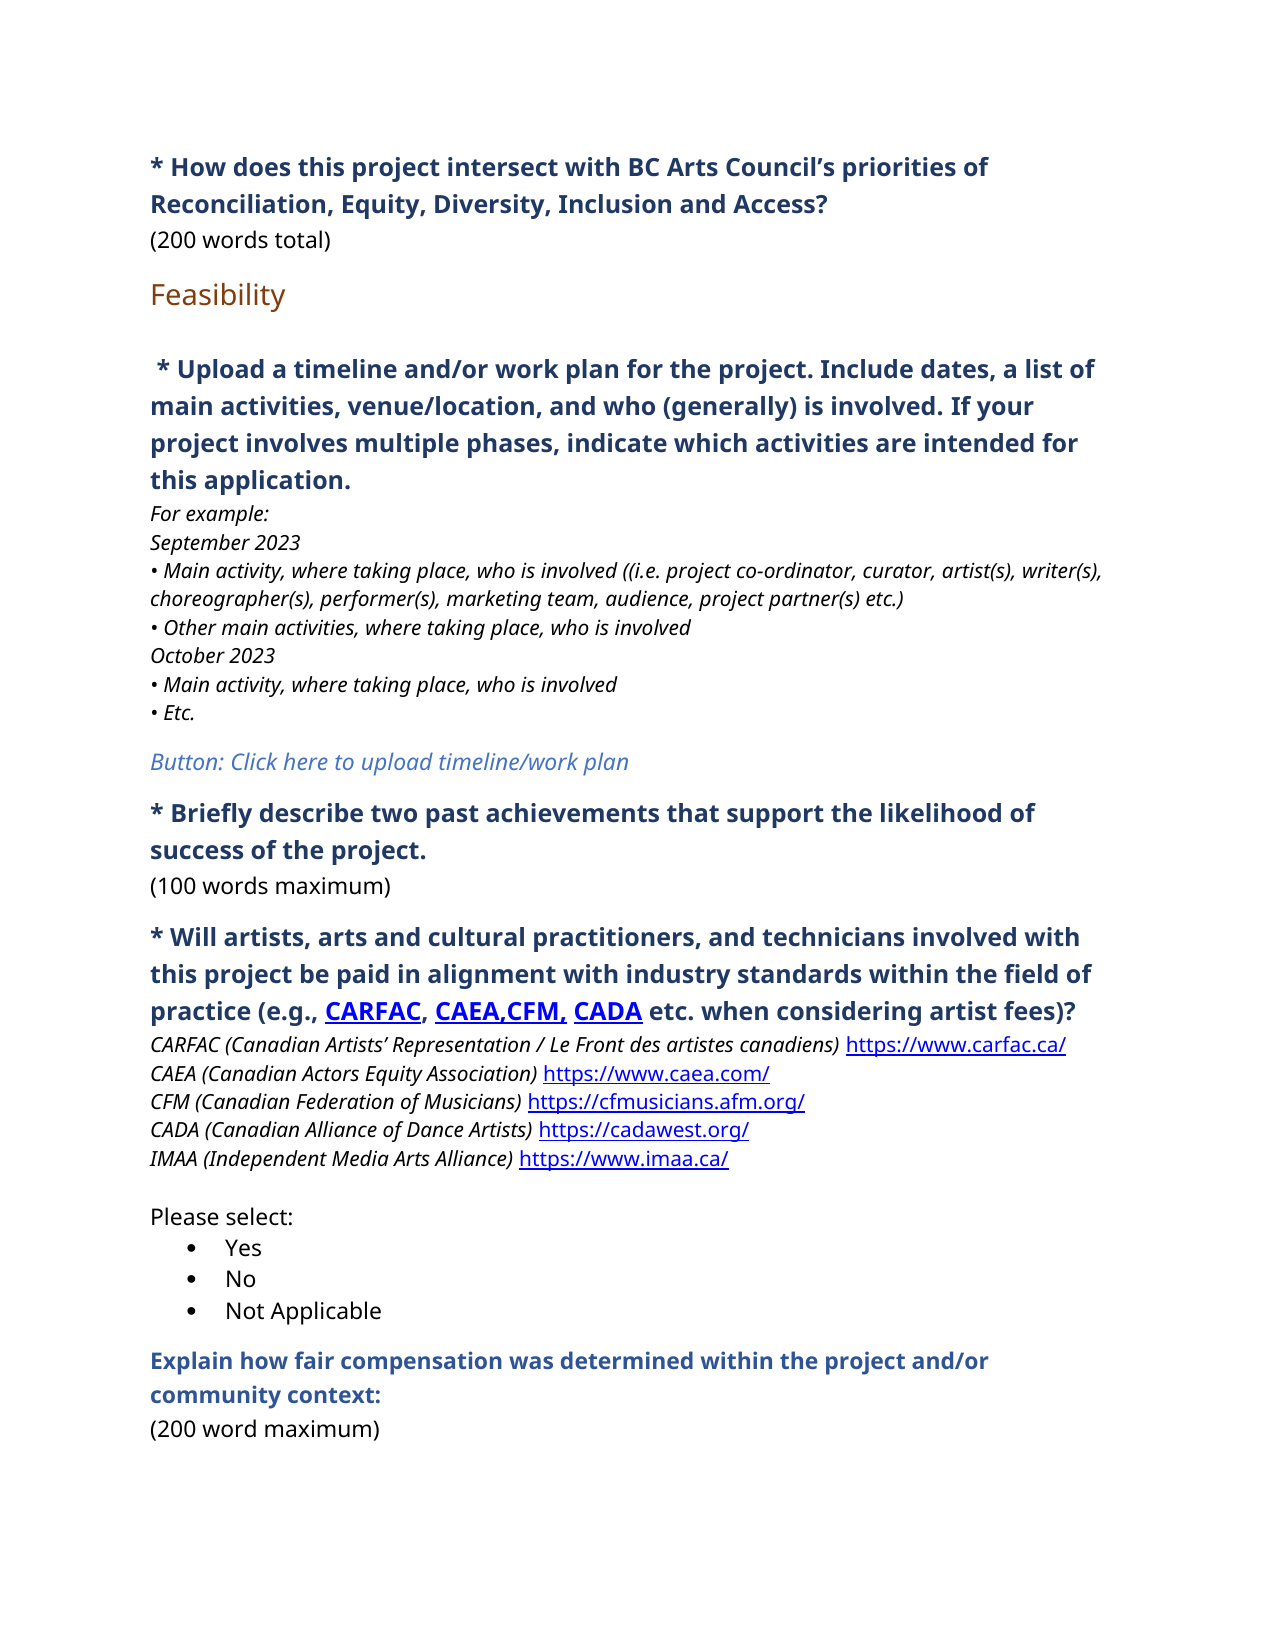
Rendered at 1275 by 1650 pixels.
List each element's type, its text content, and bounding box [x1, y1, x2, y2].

subtitle Explain how fair compensation was determined within the project and/or community context: [150, 1345, 1125, 1410]
text CFM (Canadian Federation of Musicians) https://cfmusicians.afm.org/ [150, 1087, 1125, 1116]
text (200 words total) [150, 223, 1125, 255]
text Button: Click here to upload timeline/work plan [150, 746, 1125, 777]
text September 2023 [150, 528, 1125, 556]
subtitle * How does this project intersect with BC Arts Council’s priorities of Reconciliation, Equity, Diversity, Inclusion and Access? [150, 150, 1125, 221]
list No [187, 1263, 1125, 1295]
text (200 word maximum) [150, 1413, 1125, 1444]
text (100 words maximum) [150, 869, 1125, 901]
text Please select: [150, 1201, 1125, 1232]
list Yes [187, 1232, 1125, 1263]
text • Etc. [150, 698, 1125, 727]
text • Main activity, where taking place, who is involved ((i.e. project co-ordinator, curator, artist(s), writer(s), choreographer(s), performer(s), marketing team, audience, project partner(s) etc.) [150, 556, 1125, 613]
text IMAA (Independent Media Arts Alliance) https://www.imaa.ca/ [150, 1144, 1125, 1172]
text For example: [150, 499, 1125, 528]
text October 2023 [150, 641, 1125, 670]
subtitle * Briefly describe two past achievements that support the likelihood of success of the project. [150, 796, 1125, 867]
text CADA (Canadian Alliance of Dance Artists) https://cadawest.org/ [150, 1116, 1125, 1144]
text • Other main activities, where taking place, who is involved [150, 613, 1125, 641]
list Not Applicable [187, 1295, 1125, 1326]
subtitle * Will artists, arts and cultural practitioners, and technicians involved with this project be paid in alignment with industry standards within the field of practice (e.g., CARFAC, CAEA,CFM, CADA etc. when considering artist fees)? [150, 920, 1125, 1028]
text CARFAC (Canadian Artists’ Representation / Le Front des artistes canadiens) https://www.carfac.ca/ [150, 1030, 1125, 1059]
text • Main activity, where taking place, who is involved [150, 670, 1125, 698]
text CAEA (Canadian Actors Equity Association) https://www.caea.com/ [150, 1059, 1125, 1087]
subtitle * Upload a timeline and/or work plan for the project. Include dates, a list of main activities, venue/location, and who (generally) is involved. If your project involves multiple phases, indicate which activities are intended for this application. [150, 352, 1125, 497]
subtitle Feasibility [150, 274, 1125, 314]
